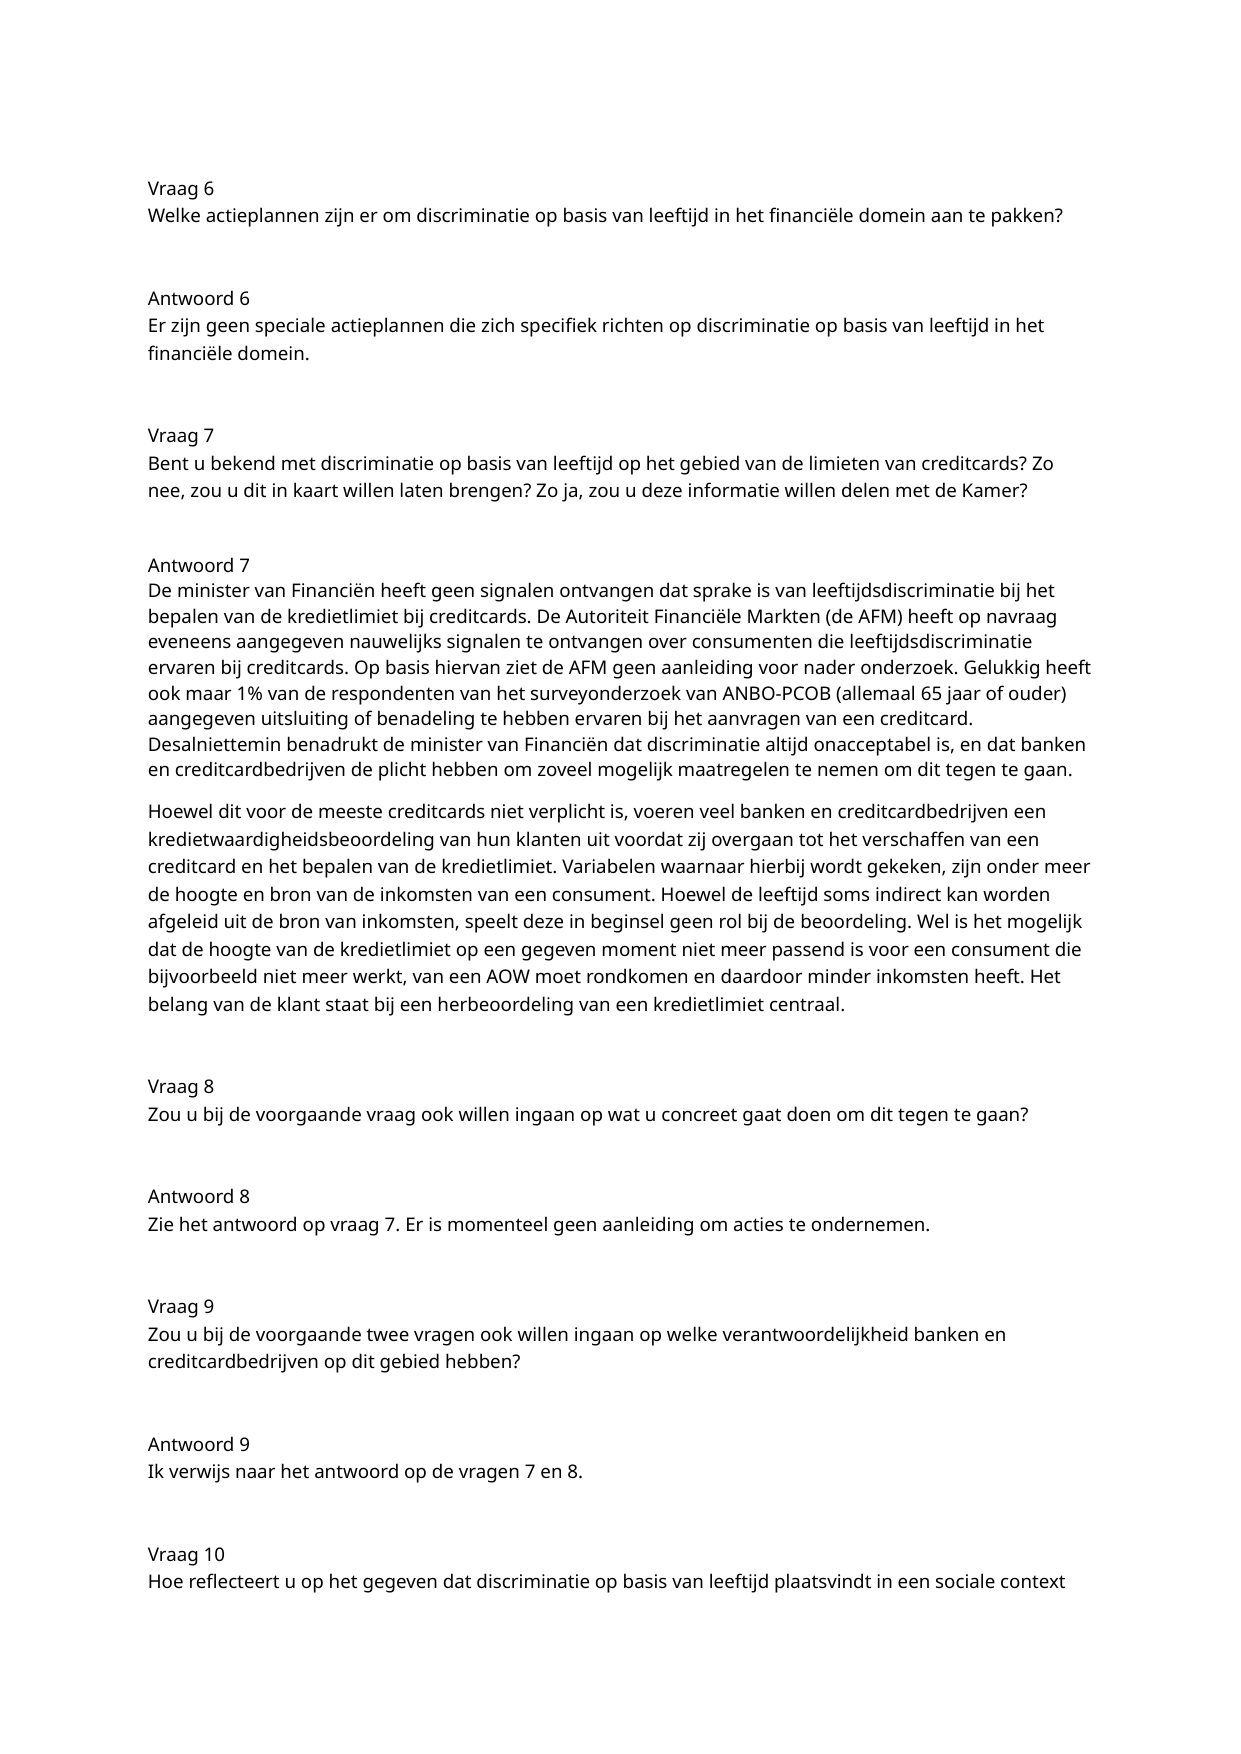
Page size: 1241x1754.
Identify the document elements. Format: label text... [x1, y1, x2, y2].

text Antwoord 7 De minister van Financiën heeft geen signalen ontvangen dat sprake is van leeftijdsdiscriminatie bij het bepalen van de kredietlimiet bij creditcards. De Autoriteit Financiële Markten (de AFM) heeft op navraag eveneens aangegeven nauwelijks signalen te ontvangen over consumenten die leeftijdsdiscriminatie ervaren bij creditcards. Op basis hiervan ziet de AFM geen aanleiding voor nader onderzoek. Gelukkig heeft ook maar 1% van de respondenten van het surveyonderzoek van ANBO-PCOB (allemaal 65 jaar of ouder) aangegeven uitsluiting of benadeling te hebben ervaren bij het aanvragen van een creditcard. Desalniettemin benadrukt de minister van Financiën dat discriminatie altijd onacceptabel is, en dat banken en creditcardbedrijven de plicht hebben om zoveel mogelijk maatregelen te nemen om dit tegen te gaan. [148, 552, 1093, 782]
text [148, 798, 1093, 1594]
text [148, 148, 1093, 533]
